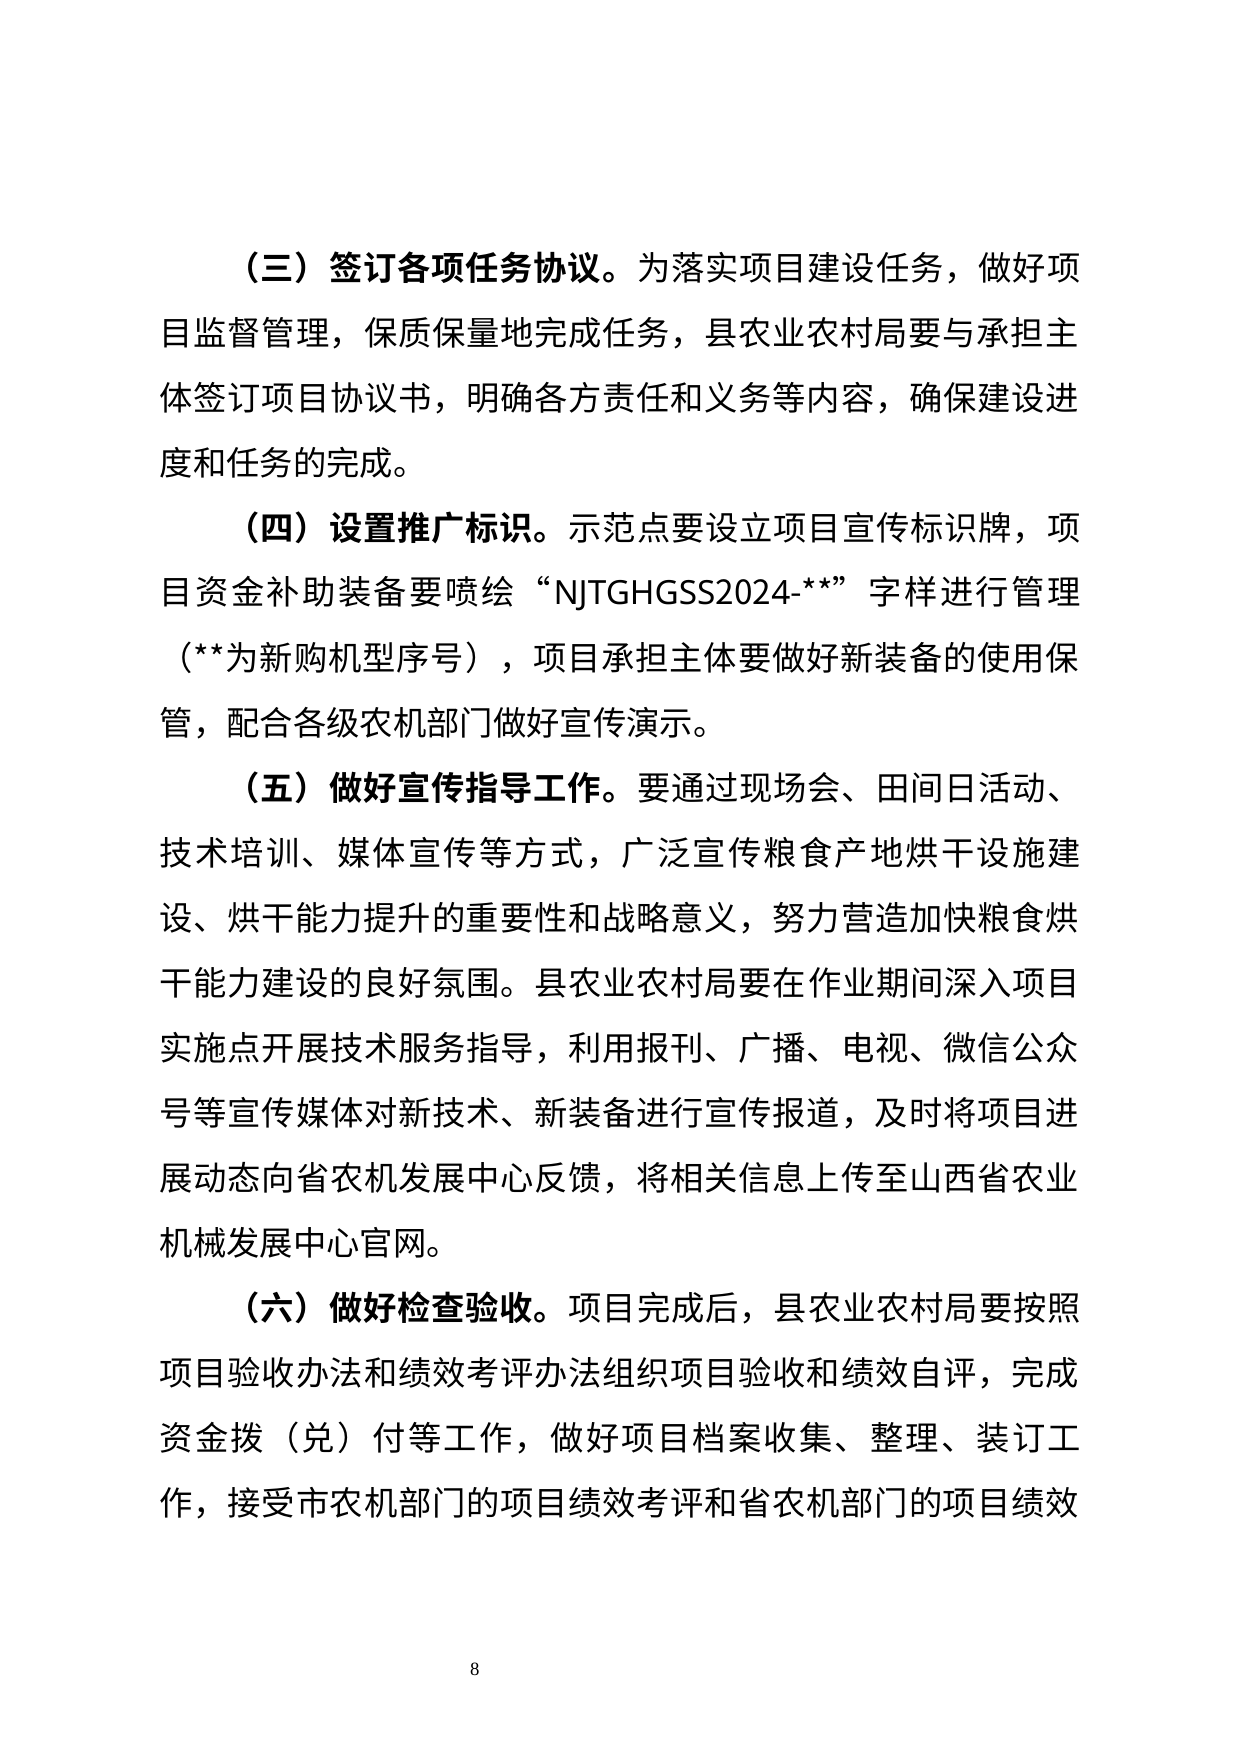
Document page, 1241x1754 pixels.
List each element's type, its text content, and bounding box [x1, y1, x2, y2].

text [159, 1273, 1081, 1533]
text （四）设置推广标识。示范点要设立项目宣传标识牌，项目资金补助装备要喷绘“NJTGHGSS2024-**”字样进行管理（**为新购机型序号），项目承担主体要做好新装备的使用保管，配合各级农机部门做好宣传演示。 [159, 493, 1081, 753]
text （五）做好宣传指导工作。要通过现场会、田间日活动、技术培训、媒体宣传等方式，广泛宣传粮食产地烘干设施建设、烘干能力提升的重要性和战略意义，努力营造加快粮食烘干能力建设的良好氛围。县农业农村局要在作业期间深入项目实施点开展技术服务指导，利用报刊、广播、电视、微信公众号等宣传媒体对新技术、新装备进行宣传报道，及时将项目进展动态向省农机发展中心反馈，将相关信息上传至山西省农业机械发展中心官网。 [159, 753, 1081, 1273]
text （三）签订各项任务协议。为落实项目建设任务，做好项目监督管理，保质保量地完成任务，县农业农村局要与承担主体签订项目协议书，明确各方责任和义务等内容，确保建设进度和任务的完成。 [159, 233, 1081, 493]
